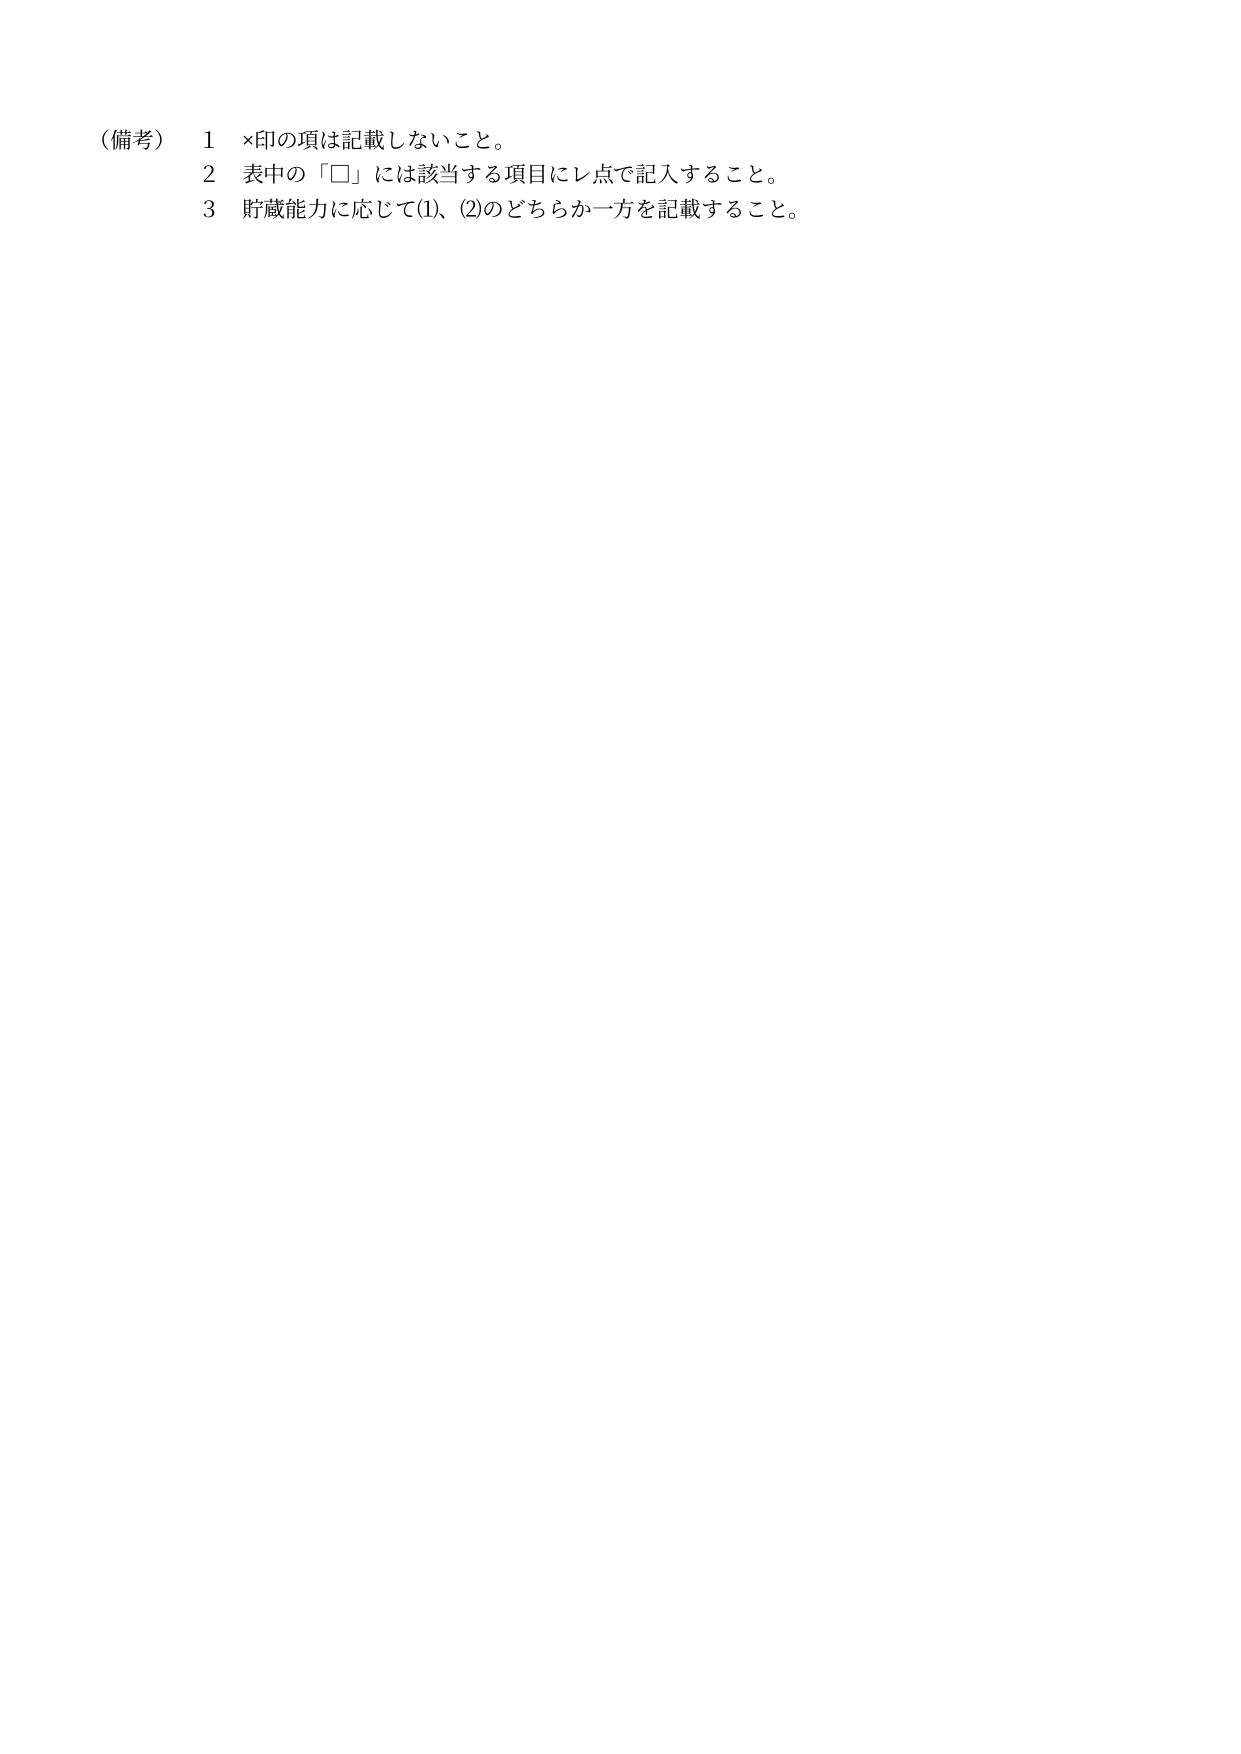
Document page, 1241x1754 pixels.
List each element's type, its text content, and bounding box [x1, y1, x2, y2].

text ３ 貯蔵能力に応じて⑴、⑵のどちらか一方を記載すること。 [89, 191, 1193, 226]
text ２ 表中の「□」には該当する項目にレ点で記入すること。 [89, 156, 1193, 191]
text （備考） １ ×印の項は記載しないこと。 [89, 121, 1193, 156]
